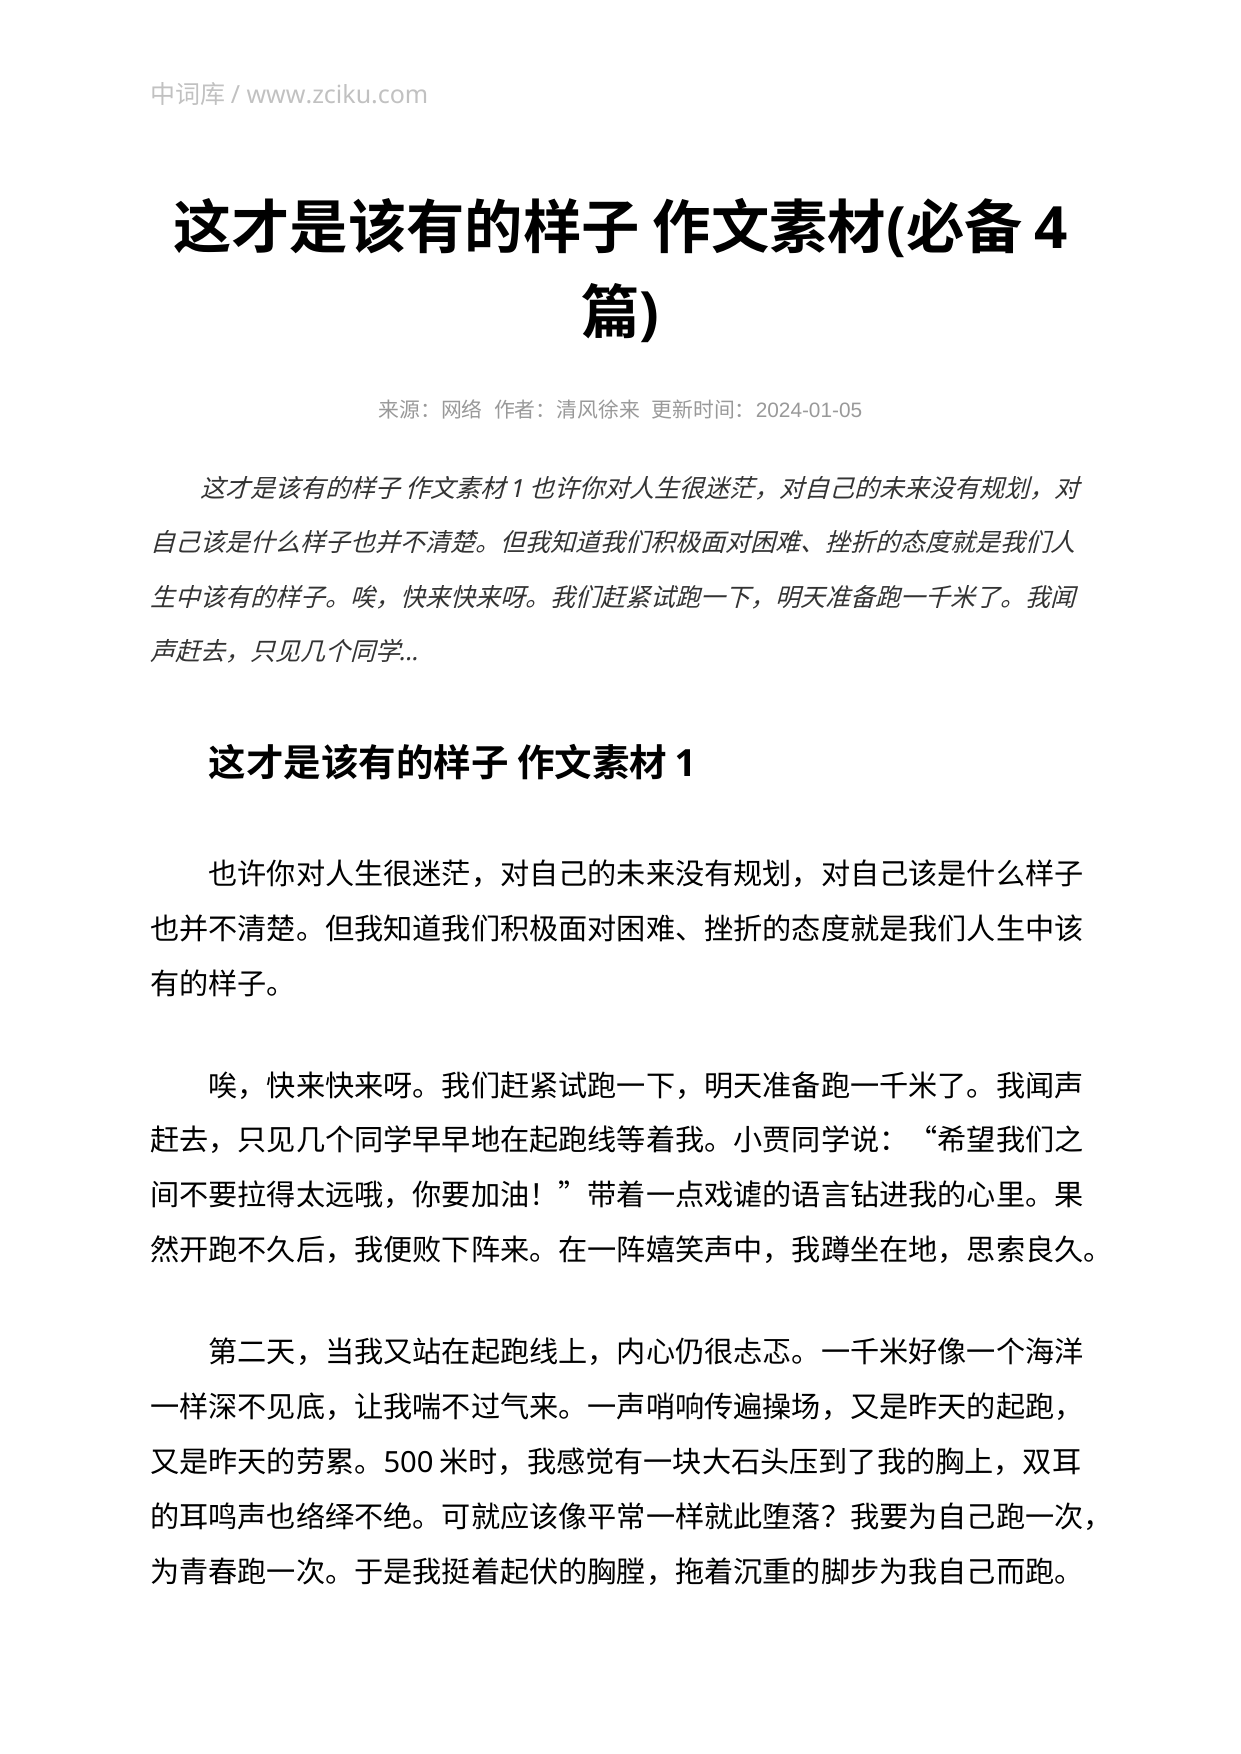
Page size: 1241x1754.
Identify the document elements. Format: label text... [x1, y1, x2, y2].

text 这才是该有的样子 作文素材1 [150, 733, 1090, 787]
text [150, 1328, 1090, 1591]
text 这才是该有的样子 作文素材1也许你对人生很迷茫，对自己的未来没有规划，对自己该是什么样子也并不清楚。但我知道我们积极面对困难、挫折的态度就是我们人生中该有的样子。唉，快来快来呀。我们赶紧试跑一下，明天准备跑一千米了。我闻声赶去，只见几个同学... [150, 468, 1090, 668]
subtitle 这才是该有的样子 作文素材(必备4篇) [150, 181, 1090, 351]
text 来源：网络 作者：清风徐来 更新时间：2024-01-05 [150, 398, 1090, 422]
text 唉，快来快来呀。我们赶紧试跑一下，明天准备跑一千米了。我闻声赶去，只见几个同学早早地在起跑线等着我。小贾同学说：“希望我们之间不要拉得太远哦，你要加油！”带着一点戏谑的语言钻进我的心里。果然开跑不久后，我便败下阵来。在一阵嬉笑声中，我蹲坐在地，思索良久。 [150, 1062, 1090, 1269]
text 也许你对人生很迷茫，对自己的未来没有规划，对自己该是什么样子也并不清楚。但我知道我们积极面对困难、挫折的态度就是我们人生中该有的样子。 [150, 851, 1090, 1003]
